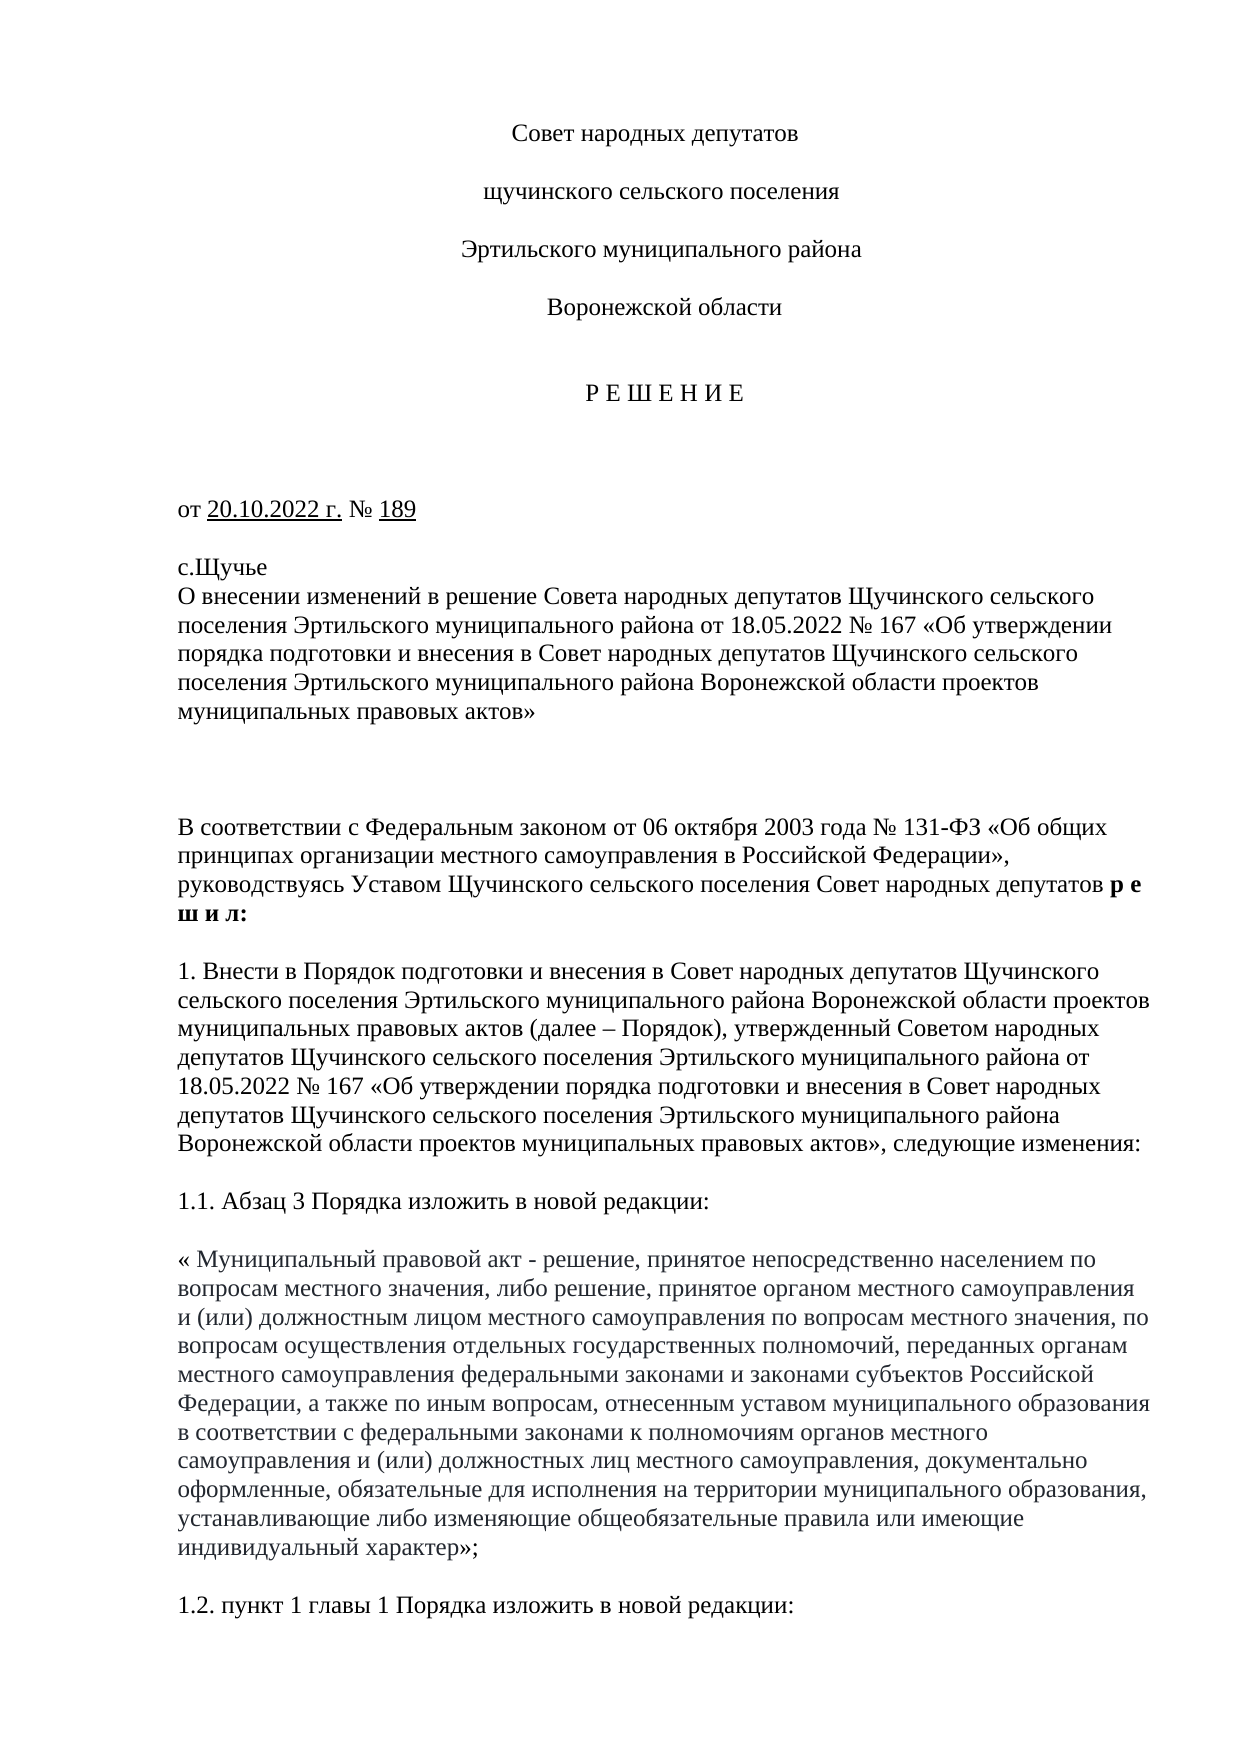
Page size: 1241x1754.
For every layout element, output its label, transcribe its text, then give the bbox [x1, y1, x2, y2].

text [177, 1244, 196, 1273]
text Р Е Ш Е Н И Е [177, 350, 1152, 407]
text В соответствии с Федеральным законом от 06 октября 2003 года № 131-ФЗ «Об общих принципах организации местного самоуправления в Российской Федерации», руководствуясь Уставом Щучинского сельского поселения Совет народных депутатов р е ш и л: [177, 812, 1152, 927]
text щучинского сельского поселения [177, 176, 1152, 205]
text Эртильского муниципального района [177, 234, 1152, 263]
text 1.2. пункт 1 главы 1 Порядка изложить в новой редакции: [177, 1590, 1152, 1618]
table_header от 20.10.2022 г. № 189 с.Щучье [177, 494, 1149, 581]
text Совет народных депутатов [177, 118, 1152, 147]
text 1.1. Абзац 3 Порядка изложить в новой редакции: [177, 1186, 1152, 1215]
text 1. Внести в Порядок подготовки и внесения в Совет народных депутатов Щучинского сельского поселения Эртильского муниципального района Воронежской области проектов муниципальных правовых актов (далее – Порядок), утвержденный Советом народных депутатов Щучинского сельского поселения Эртильского муниципального района от 18.05.2022 № 167 «Об утверждении порядка подготовки и внесения в Совет народных депутатов Щучинского сельского поселения Эртильского муниципального района Воронежской области проектов муниципальных правовых актов», следующие изменения: [177, 956, 1152, 1157]
table_cell О внесении изменений в решение Совета народных депутатов Щучинского сельского поселения Эртильского муниципального района от 18.05.2022 № 167 «Об утверждении порядка подготовки и внесения в Совет народных депутатов Щучинского сельского поселения Эртильского муниципального района Воронежской области проектов муниципальных правовых актов» [177, 581, 1152, 725]
text « Муниципальный правовой акт - решение, принятое непосредственно населением по вопросам местного значения, либо решение, принятое органом местного самоуправления и (или) должностным лицом местного самоуправления по вопросам местного значения, по вопросам осуществления отдельных государственных полномочий, переданных органам местного самоуправления федеральными законами и законами субъектов Российской Федерации, а также по иным вопросам, отнесенным уставом муниципального образования в соответствии с федеральными законами к полномочиям органов местного самоуправления и (или) должностных лиц местного самоуправления, документально оформленные, обязательные для исполнения на территории муниципального образования, устанавливающие либо изменяющие общеобязательные правила или имеющие индивидуальный характер»; [459, 1244, 1152, 1561]
text Воронежской области [177, 292, 1152, 321]
